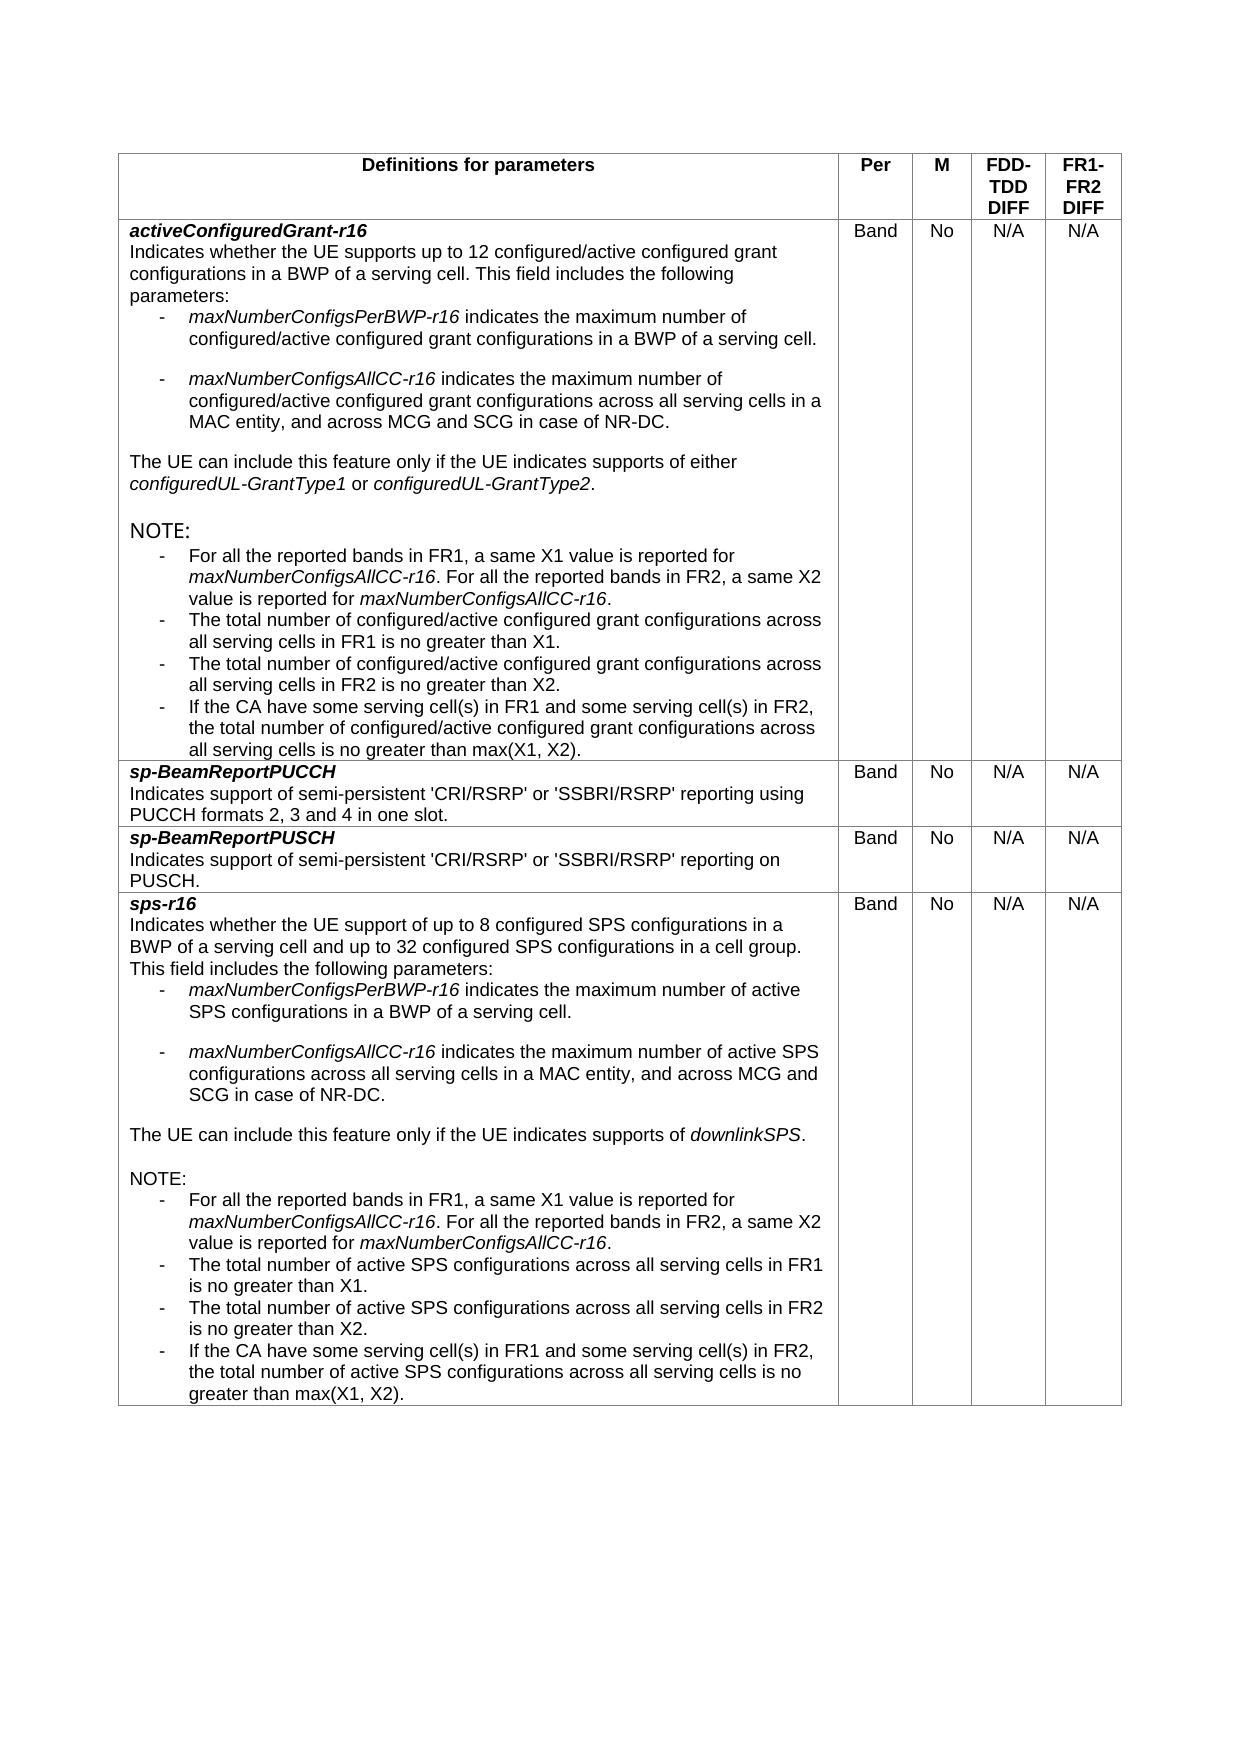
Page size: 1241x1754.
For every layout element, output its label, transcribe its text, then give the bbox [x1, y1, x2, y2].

table_cell N/A [1046, 220, 1121, 760]
table_cell No [913, 761, 971, 826]
table_header FDD-TDD DIFF [972, 154, 1045, 219]
table_cell No [913, 220, 971, 760]
table_header Definitions for parameters [119, 154, 838, 219]
table_cell N/A [972, 220, 1045, 760]
table_cell N/A [972, 761, 1045, 826]
table_cell No [913, 893, 971, 1404]
table_cell Band [839, 220, 912, 760]
table_header M [913, 154, 971, 219]
table_cell No [913, 827, 971, 892]
table_cell N/A [972, 893, 1045, 1404]
table_cell Band [839, 827, 912, 892]
table_cell N/A [972, 827, 1045, 892]
table_cell Band [839, 761, 912, 826]
table_cell sps-r16 Indicates whether the UE support of up to 8 configured SPS configurations in a BWP of a serving cell and up to 32 configured SPS configurations in a cell group. This field includes the following parameters: - maxNumberConfigsPerBWP-r16 indicates the maximum number of active SPS configurations in a BWP of a serving cell. - maxNumberConfigsAllCC-r16 indicates the maximum number of active SPS configurations across all serving cells in a MAC entity, and across MCG and SCG in case of NR-DC. The UE can include this feature only if the UE indicates supports of downlinkSPS. NOTE: - For all the reported bands in FR1, a same X1 value is reported for maxNumberConfigsAllCC-r16. For all the reported bands in FR2, a same X2 value is reported for maxNumberConfigsAllCC-r16. - The total number of active SPS configurations across all serving cells in FR1 is no greater than X1. - The total number of active SPS configurations across all serving cells in FR2 is no greater than X2. - If the CA have some serving cell(s) in FR1 and some serving cell(s) in FR2, the total number of active SPS configurations across all serving cells is no greater than max(X1, X2). [119, 893, 838, 1404]
table_header FR1-FR2 DIFF [1046, 154, 1121, 219]
table_cell N/A [1046, 827, 1121, 892]
table_cell Band [839, 893, 912, 1404]
table_cell N/A [1046, 761, 1121, 826]
table_cell sp-BeamReportPUCCH Indicates support of semi-persistent 'CRI/RSRP' or 'SSBRI/RSRP' reporting using PUCCH formats 2, 3 and 4 in one slot. [119, 761, 838, 826]
table_cell sp-BeamReportPUSCH Indicates support of semi-persistent 'CRI/RSRP' or 'SSBRI/RSRP' reporting on PUSCH. [119, 827, 838, 892]
table_cell N/A [1046, 893, 1121, 1404]
table_cell activeConfiguredGrant-r16 Indicates whether the UE supports up to 12 configured/active configured grant configurations in a BWP of a serving cell. This field includes the following parameters: - maxNumberConfigsPerBWP-r16 indicates the maximum number of configured/active configured grant configurations in a BWP of a serving cell. - maxNumberConfigsAllCC-r16 indicates the maximum number of configured/active configured grant configurations across all serving cells in a MAC entity, and across MCG and SCG in case of NR-DC. The UE can include this feature only if the UE indicates supports of either configuredUL-GrantType1 or configuredUL-GrantType2. NOTE: - For all the reported bands in FR1, a same X1 value is reported for maxNumberConfigsAllCC-r16. For all the reported bands in FR2, a same X2 value is reported for maxNumberConfigsAllCC-r16. - The total number of configured/active configured grant configurations across all serving cells in FR1 is no greater than X1. - The total number of configured/active configured grant configurations across all serving cells in FR2 is no greater than X2. - If the CA have some serving cell(s) in FR1 and some serving cell(s) in FR2, the total number of configured/active configured grant configurations across all serving cells is no greater than max(X1, X2). [119, 220, 838, 760]
table_header Per [839, 154, 912, 219]
